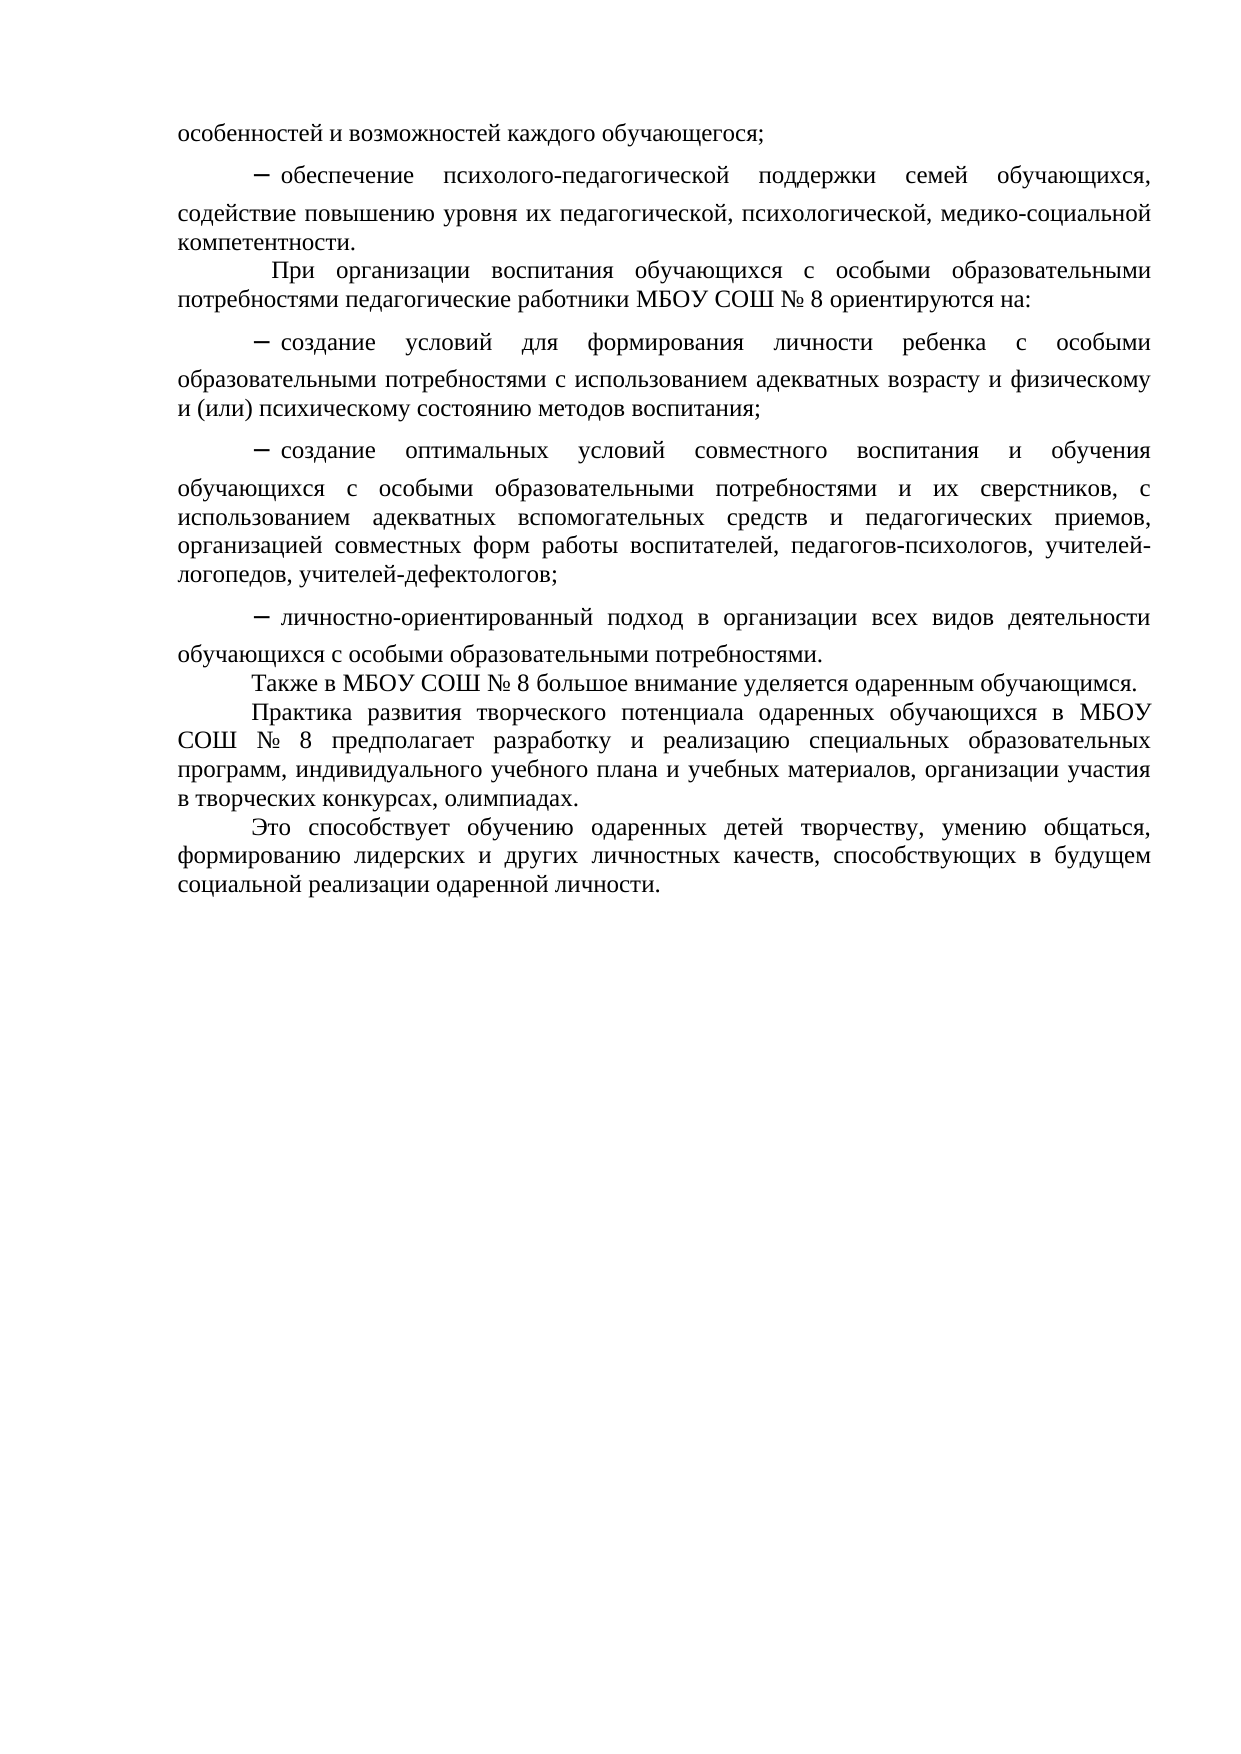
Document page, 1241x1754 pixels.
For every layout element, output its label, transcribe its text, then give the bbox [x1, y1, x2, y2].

list обеспечение психолого-педагогической поддержки семей обучающихся, содействие повышению уровня их педагогической, психологической, медико-социальной компетентности. [177, 147, 1152, 256]
text Также в МБОУ СОШ № 8 большое внимание уделяется одаренным обучающимся. [177, 668, 1152, 697]
list создание оптимальных условий совместного воспитания и обучения обучающихся с особыми образовательными потребностями и их сверстников, с использованием адекватных вспомогательных средств и педагогических приемов, организацией совместных форм работы воспитателей, педагогов-психологов, учителей-логопедов, учителей-дефектологов; [177, 422, 1152, 588]
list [177, 118, 1152, 147]
text При организации воспитания обучающихся с особыми образовательными потребностями педагогические работники МБОУ СОШ № 8 ориентируются на: [177, 256, 1152, 313]
text Это способствует обучению одаренных детей творчеству, умению общаться, формированию лидерских и других личностных качеств, способствующих в будущем социальной реализации одаренной личности. [177, 812, 1152, 898]
list создание условий для формирования личности ребенка с особыми образовательными потребностями с использованием адекватных возрасту и физическому и (или) психическому состоянию методов воспитания; [177, 313, 1152, 422]
list личностно-ориентированный подход в организации всех видов деятельности обучающихся с особыми образовательными потребностями. [177, 588, 1152, 668]
text Практика развития творческого потенциала одаренных обучающихся в МБОУ СОШ № 8 предполагает разработку и реализацию специальных образовательных программ, индивидуального учебного плана и учебных материалов, организации участия в творческих конкурсах, олимпиадах. [177, 697, 1152, 812]
